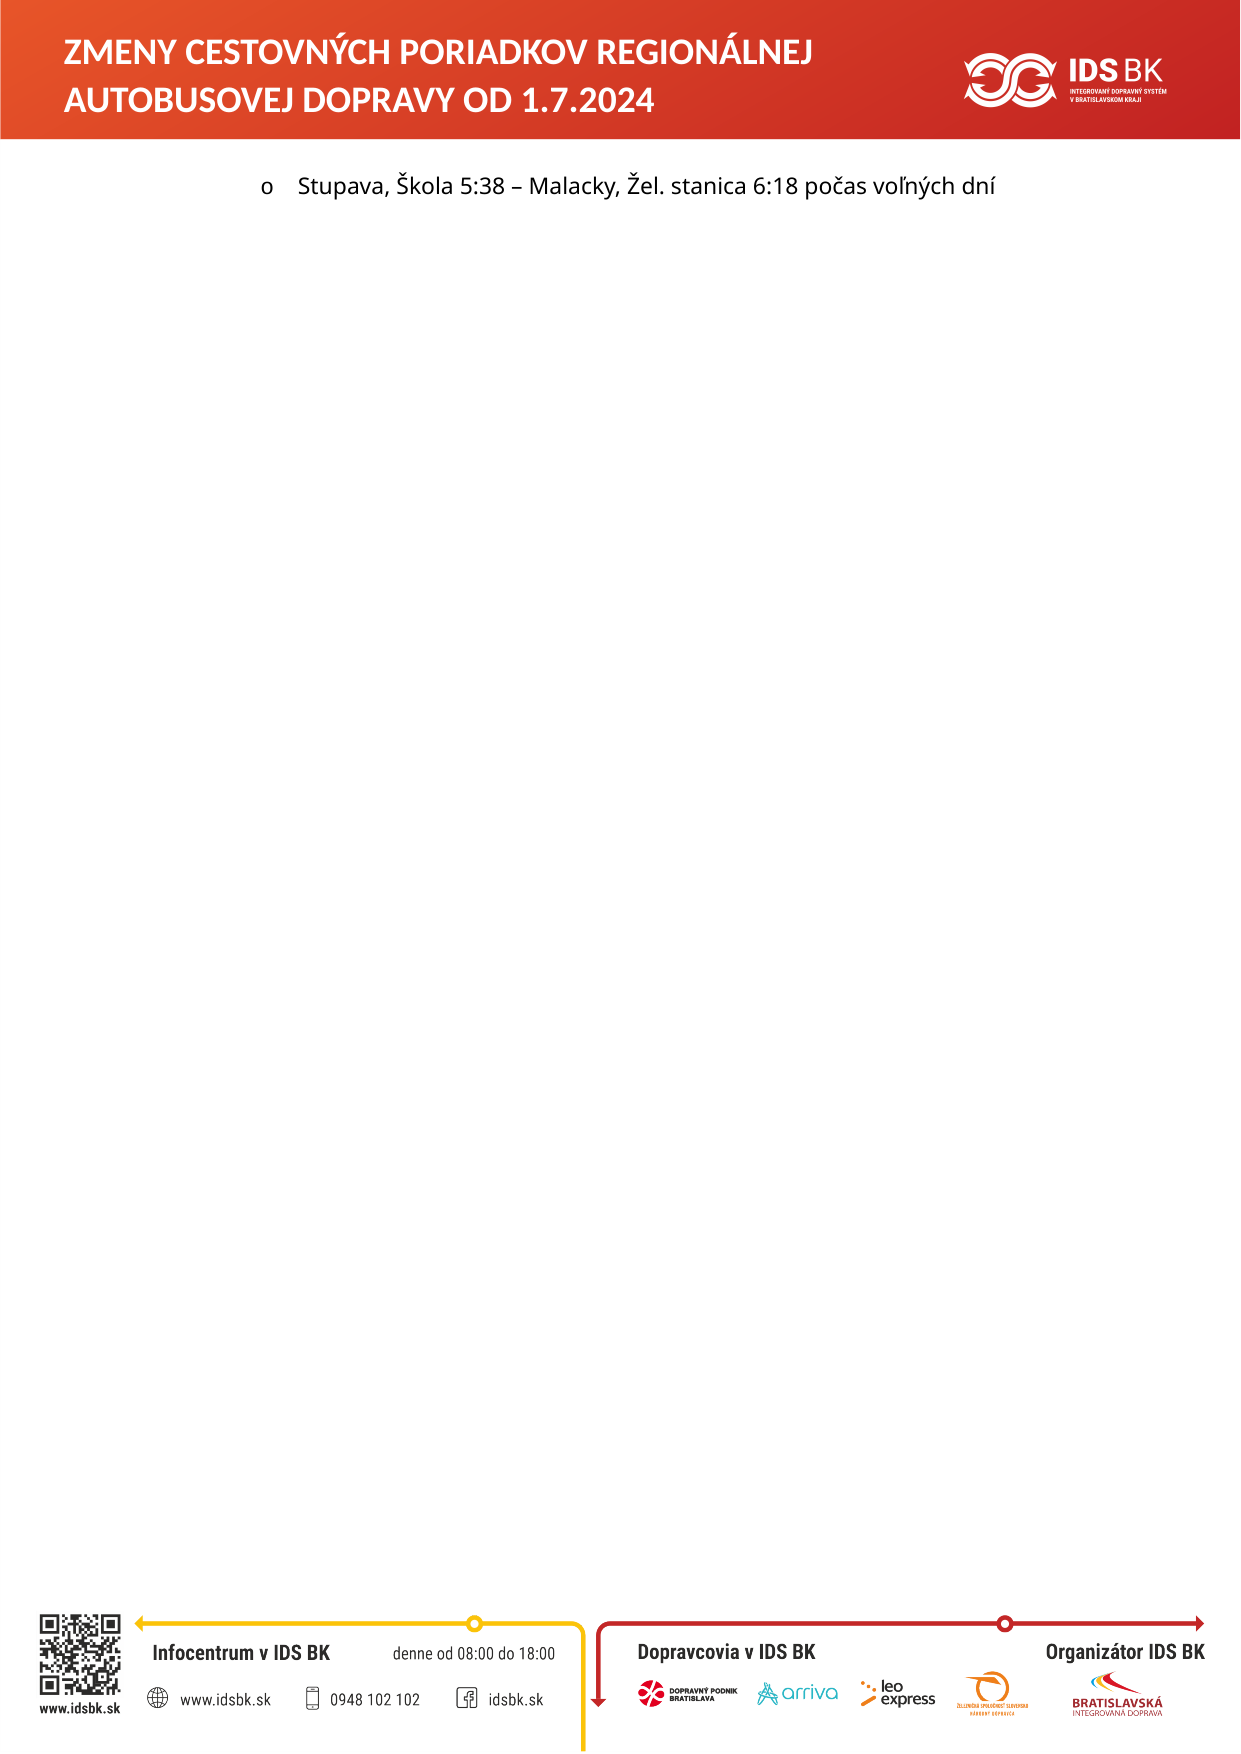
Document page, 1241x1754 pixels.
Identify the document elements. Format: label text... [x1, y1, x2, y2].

list Stupava, Škola 5:38 – Malacky, Žel. stanica 6:18 počas voľných dní [260, 170, 1093, 201]
picture [0, 0, 1241, 1752]
